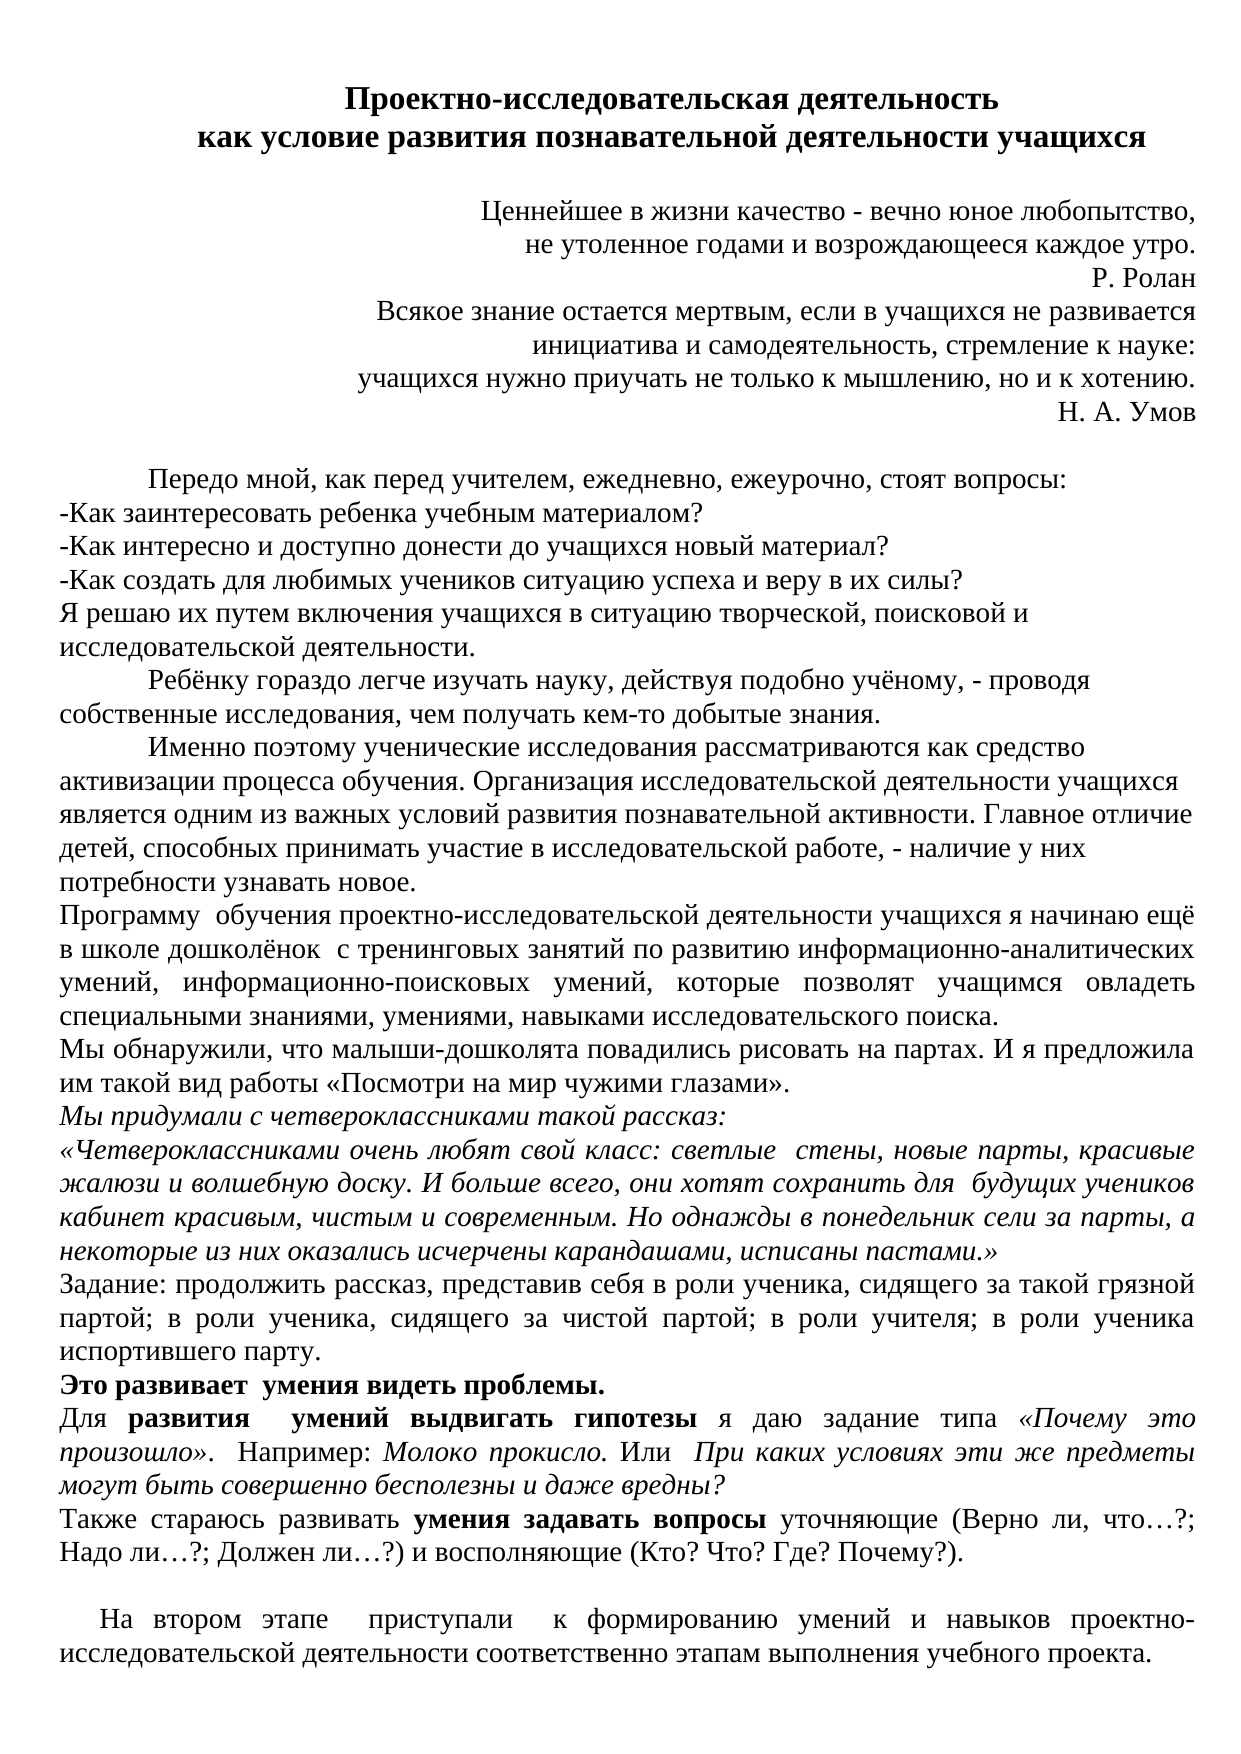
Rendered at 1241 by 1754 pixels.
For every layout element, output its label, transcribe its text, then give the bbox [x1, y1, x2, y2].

text Ребёнку гораздо легче изучать науку, действуя подобно учёному, - проводя собственные исследования, чем получать кем-то добытые знания. [59, 662, 1196, 729]
text Это развивает умения видеть проблемы. [59, 1367, 1196, 1400]
text Также стараюсь развивать умения задавать вопросы уточняющие (Верно ли, что…?; Надо ли…?; Должен ли…?) и восполняющие (Кто? Что? Где? Почему?). [59, 1501, 1196, 1568]
text Всякое знание остается мертвым, если в учащихся не развивается [59, 293, 1196, 327]
text На втором этапе приступали к формированию умений и навыков проектно-исследовательской деятельности соответственно этапам выполнения учебного проекта. [59, 1602, 1196, 1669]
text Передо мной, как перед учителем, ежедневно, ежеурочно, стоят вопросы: -Как заинтересовать ребенка учебным материалом? -Как интересно и доступно донести до учащихся новый материал? -Как создать для любимых учеников ситуацию успеха и веру в их силы? Я решаю их путем включения учащихся в ситуацию творческой, поисковой и исследовательской деятельности. [59, 461, 1196, 662]
text Задание: продолжить рассказ, представив себя в роли ученика, сидящего за такой грязной партой; в роли ученика, сидящего за чистой партой; в роли учителя; в роли ученика испортившего парту. [59, 1266, 1196, 1367]
text Проектно-исследовательская деятельность [59, 78, 1196, 116]
text Именно поэтому ученические исследования рассматриваются как средство активизации процесса обучения. Организация исследовательской деятельности учащихся является одним из важных условий развития познавательной активности. Главное отличие детей, способных принимать участие в исследовательской работе, - наличие у них потребности узнавать новое. [59, 729, 1196, 897]
text «Четвероклассниками очень любят свой класс: светлые стены, новые парты, красивые жалюзи и волшебную доску. И больше всего, они хотят сохранить для будущих учеников кабинет красивым, чистым и современным. Но однажды в понедельник сели за парты, а некоторые из них оказались исчерчены карандашами, исписаны пастами.» [59, 1132, 1196, 1266]
text Для развития умений выдвигать гипотезы я даю задание типа «Почему это произошло». Например: Молоко прокисло. Или При каких условиях эти же предметы могут быть совершенно бесполезны и даже вредны? [59, 1400, 1196, 1501]
text Мы обнаружили, что малыши-дошколята повадились рисовать на партах. И я предложила им такой вид работы «Посмотри на мир чужими глазами». [59, 1031, 1196, 1098]
text Р. Ролан [59, 260, 1196, 293]
text не утоленное годами и возрождающееся каждое утро. [59, 226, 1196, 260]
text учащихся нужно приучать не только к мышлению, но и к хотению. [59, 361, 1196, 394]
text Мы придумали с четвероклассниками такой рассказ: [59, 1098, 1196, 1132]
text как условие развития познавательной деятельности учащихся [59, 116, 1196, 154]
text Программу обучения проектно-исследовательской деятельности учащихся я начинаю ещё в школе дошколёнок с тренинговых занятий по развитию информационно-аналитических умений, информационно-поисковых умений, которые позволят учащимся овладеть специальными знаниями, умениями, навыками исследовательского поиска. [59, 897, 1196, 1031]
text Н. А. Умов [59, 394, 1196, 428]
text Ценнейшее в жизни качество - вечно юное любопытство, [59, 193, 1196, 226]
text инициатива и самодеятельность, стремление к науке: [59, 327, 1196, 361]
